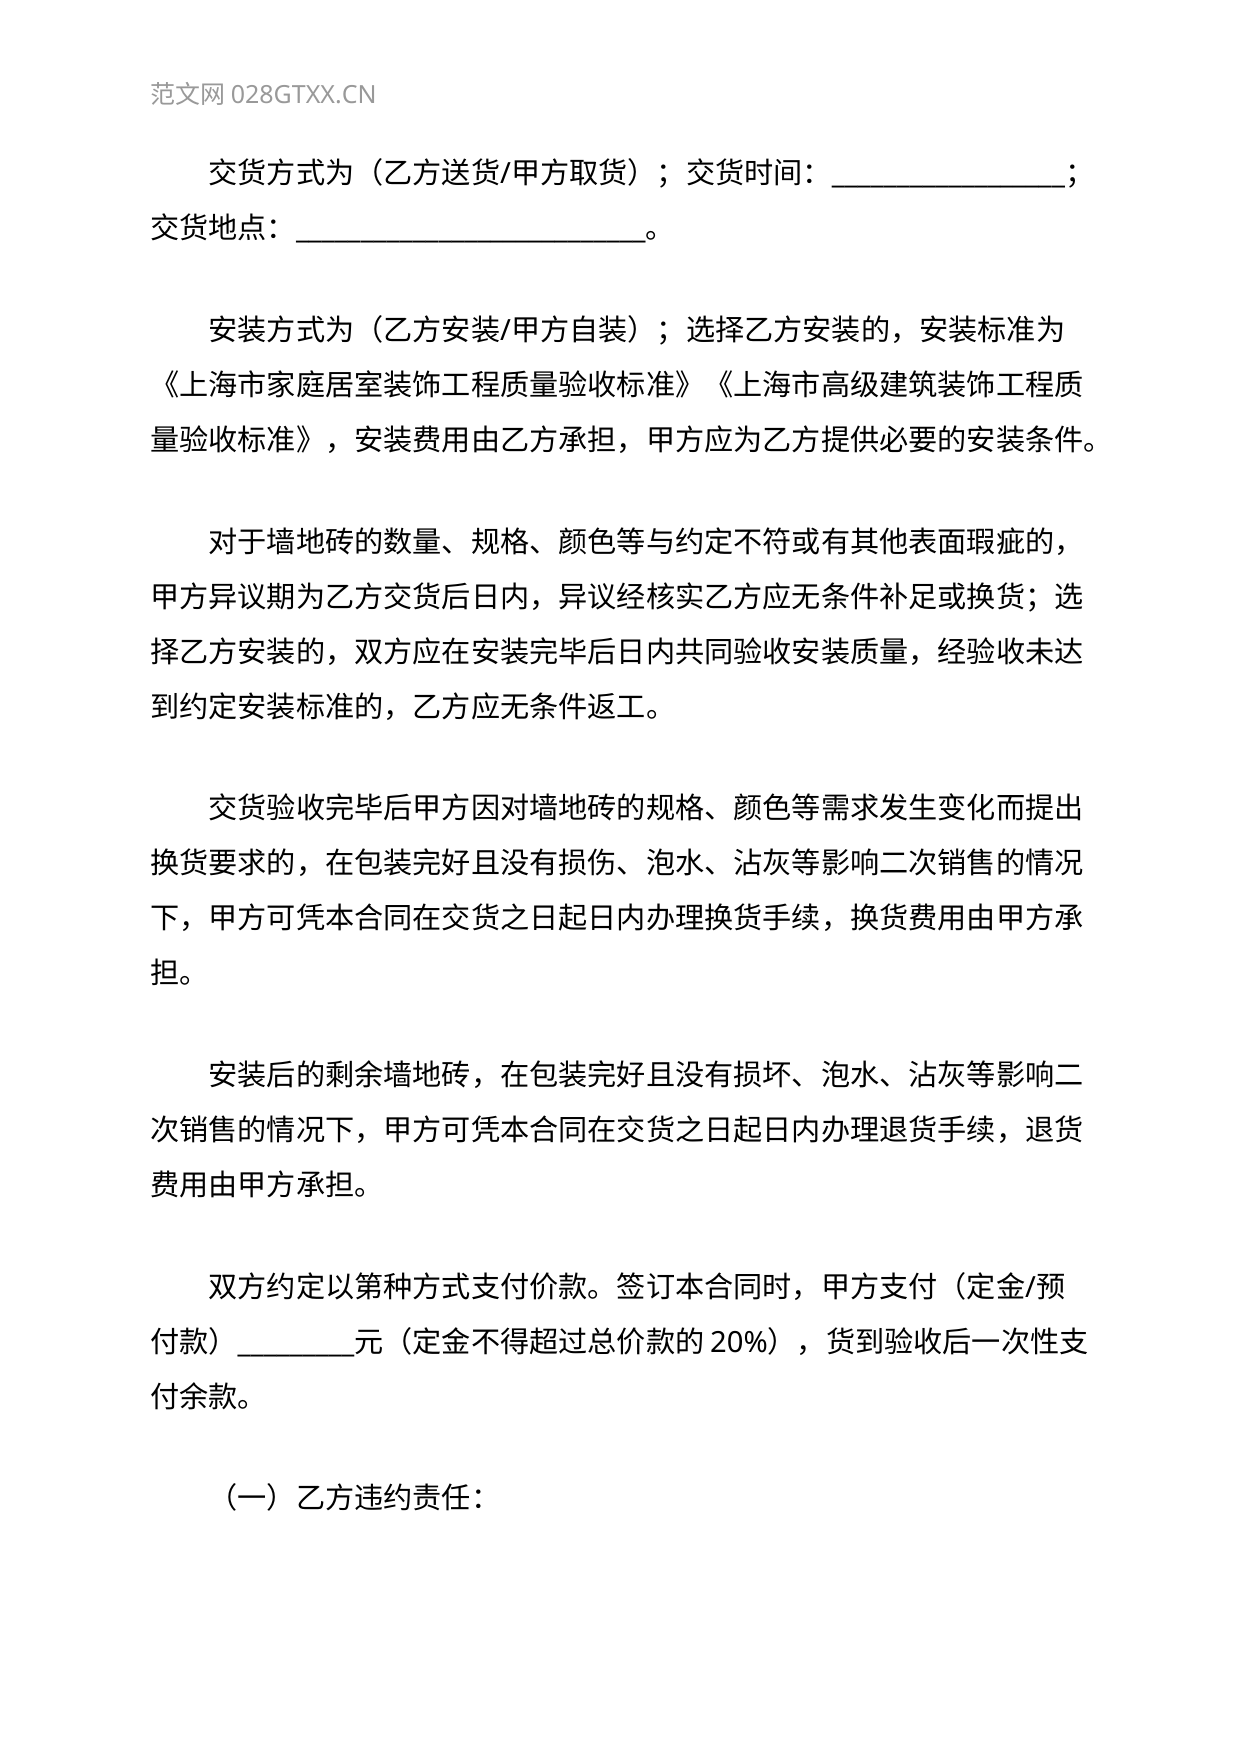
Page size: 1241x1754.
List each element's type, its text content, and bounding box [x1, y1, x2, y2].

text 安装后的剩余墙地砖，在包装完好且没有损坏、泡水、沾灰等影响二次销售的情况下，甲方可凭本合同在交货之日起日内办理退货手续，退货费用由甲方承担。 [150, 1052, 1090, 1204]
text 对于墙地砖的数量、规格、颜色等与约定不符或有其他表面瑕疵的，甲方异议期为乙方交货后日内，异议经核实乙方应无条件补足或换货；选择乙方安装的，双方应在安装完毕后日内共同验收安装质量，经验收未达到约定安装标准的，乙方应无条件返工。 [150, 519, 1090, 726]
text 交货验收完毕后甲方因对墙地砖的规格、颜色等需求发生变化而提出换货要求的，在包装完好且没有损伤、泡水、沾灰等影响二次销售的情况下，甲方可凭本合同在交货之日起日内办理换货手续，换货费用由甲方承担。 [150, 785, 1090, 992]
text 双方约定以第种方式支付价款。签订本合同时，甲方支付（定金/预付款）_________元（定金不得超过总价款的20%），货到验收后一次性支付余款。 [150, 1263, 1090, 1415]
text （一）乙方违约责任： [150, 1475, 1090, 1517]
text 安装方式为（乙方安装/甲方自装）；选择乙方安装的，安装标准为《上海市家庭居室装饰工程质量验收标准》《上海市高级建筑装饰工程质量验收标准》，安装费用由乙方承担，甲方应为乙方提供必要的安装条件。 [150, 307, 1090, 459]
text 交货方式为（乙方送货/甲方取货）；交货时间：__________________；交货地点：___________________________。 [150, 150, 1090, 247]
